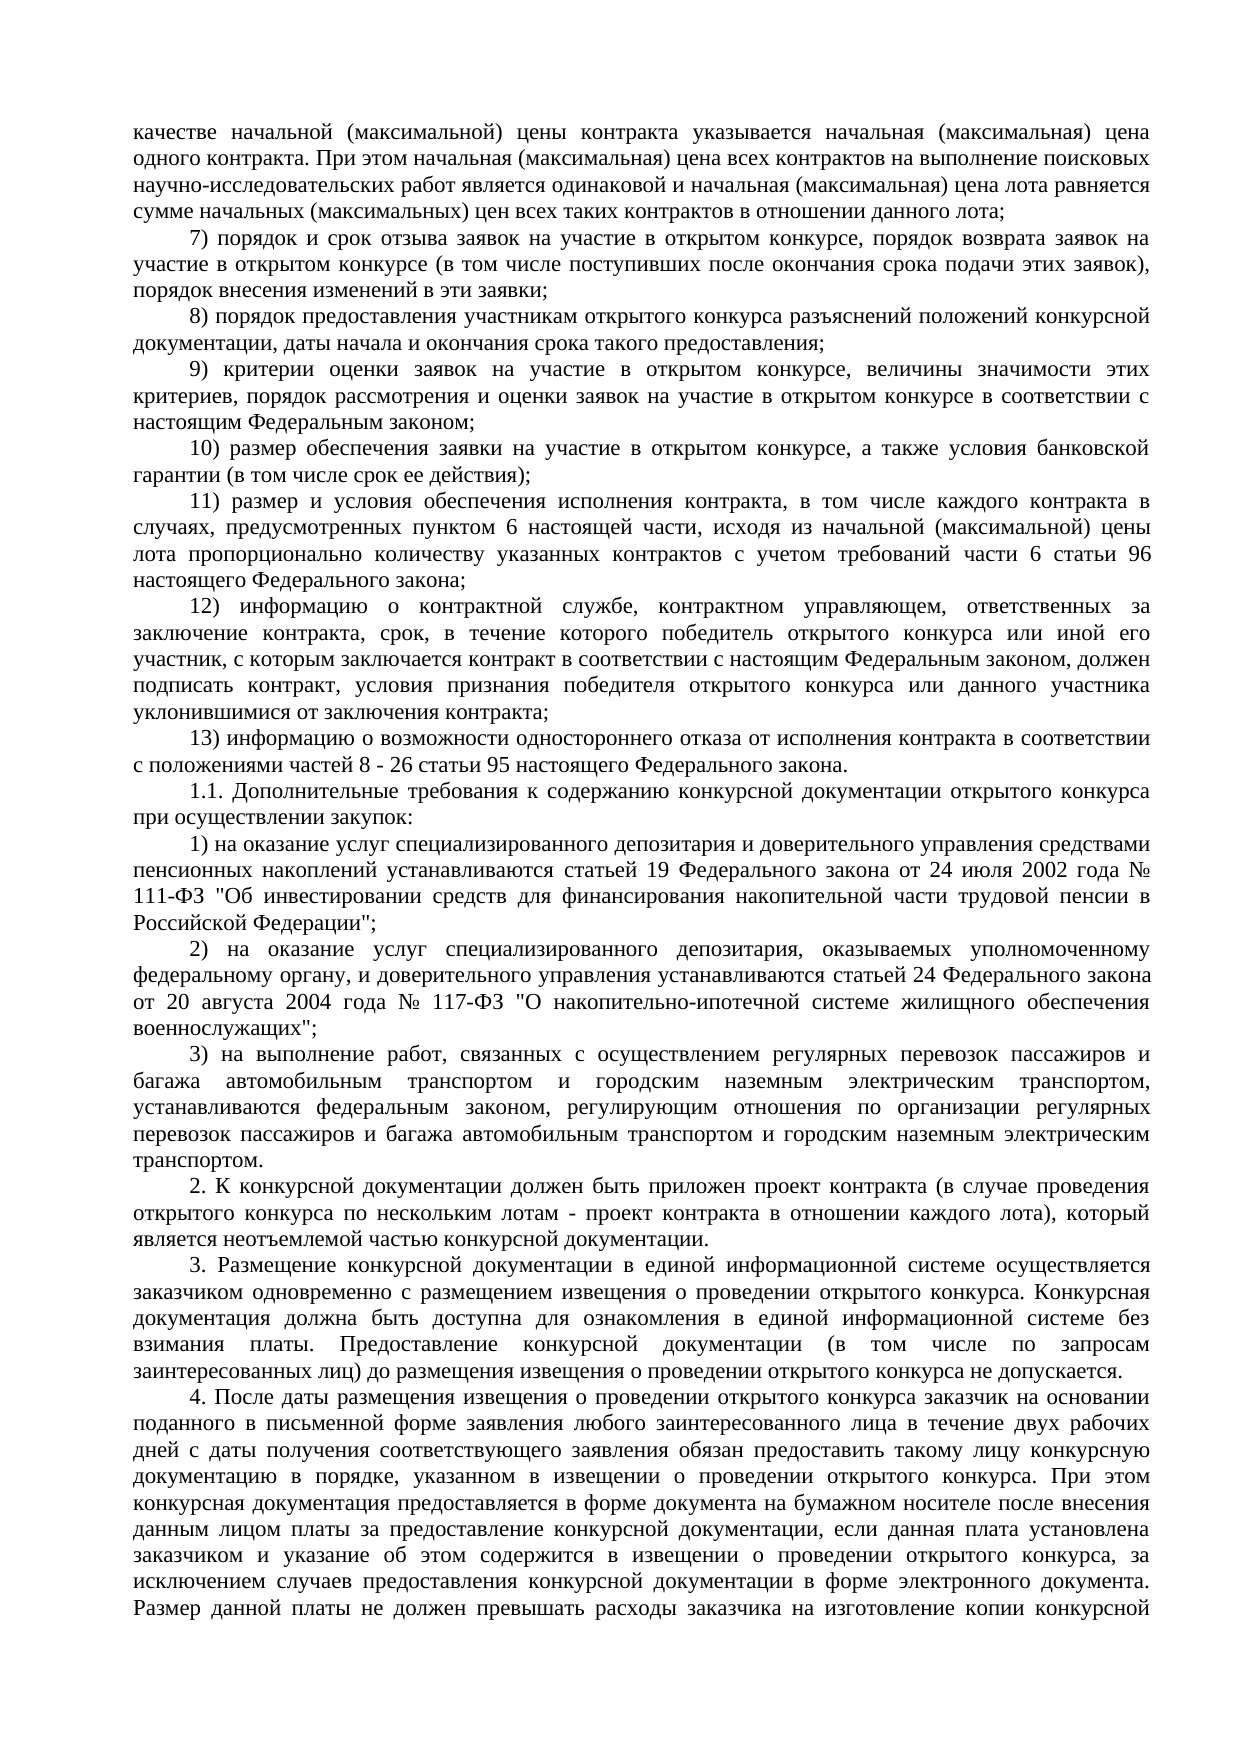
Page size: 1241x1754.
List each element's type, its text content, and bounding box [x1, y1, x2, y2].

text 7) порядок и срок отзыва заявок на участие в открытом конкурсе, порядок возврата заявок на участие в открытом конкурсе (в том числе поступивших после окончания срока подачи этих заявок), порядок внесения изменений в эти заявки; [133, 223, 1152, 303]
text 10) размер обеспечения заявки на участие в открытом конкурсе, а также условия банковской гарантии (в том числе срок ее действия); [133, 434, 1152, 487]
text 2) на оказание услуг специализированного депозитария, оказываемых уполномоченному федеральному органу, и доверительного управления устанавливаются статьей 24 Федерального закона от 20 августа 2004 года № 117-ФЗ "О накопительно-ипотечной системе жилищного обеспечения военнослужащих"; [133, 935, 1152, 1041]
text 1.1. Дополнительные требования к содержанию конкурсной документации открытого конкурса при осуществлении закупок: [133, 777, 1152, 830]
text 2. К конкурсной документации должен быть приложен проект контракта (в случае проведения открытого конкурса по нескольким лотам - проект контракта в отношении каждого лота), который является неотъемлемой частью конкурсной документации. [133, 1172, 1152, 1251]
text 3) на выполнение работ, связанных с осуществлением регулярных перевозок пассажиров и багажа автомобильным транспортом и городским наземным электрическим транспортом, устанавливаются федеральным законом, регулирующим отношения по организации регулярных перевозок пассажиров и багажа автомобильным транспортом и городским наземным электрическим транспортом. [133, 1041, 1152, 1172]
text 8) порядок предоставления участникам открытого конкурса разъяснений положений конкурсной документации, даты начала и окончания срока такого предоставления; [133, 303, 1152, 355]
text 11) размер и условия обеспечения исполнения контракта, в том числе каждого контракта в случаях, предусмотренных пунктом 6 настоящей части, исходя из начальной (максимальной) цены лота пропорционально количеству указанных контрактов с учетом требований части 6 статьи 96 настоящего Федерального закона; [133, 487, 1152, 592]
text 9) критерии оценки заявок на участие в открытом конкурсе, величины значимости этих критериев, порядок рассмотрения и оценки заявок на участие в открытом конкурсе в соответствии с настоящим Федеральным законом; [133, 355, 1152, 434]
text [133, 1383, 1152, 1620]
text 3. Размещение конкурсной документации в единой информационной системе осуществляется заказчиком одновременно с размещением извещения о проведении открытого конкурса. Конкурсная документация должна быть доступна для ознакомления в единой информационной системе без взимания платы. Предоставление конкурсной документации (в том числе по запросам заинтересованных лиц) до размещения извещения о проведении открытого конкурса не допускается. [133, 1251, 1152, 1383]
text 12) информацию о контрактной службе, контрактном управляющем, ответственных за заключение контракта, срок, в течение которого победитель открытого конкурса или иной его участник, с которым заключается контракт в соответствии с настоящим Федеральным законом, должен подписать контракт, условия признания победителя открытого конкурса или данного участника уклонившимися от заключения контракта; [133, 592, 1152, 724]
text 1) на оказание услуг специализированного депозитария и доверительного управления средствами пенсионных накоплений устанавливаются статьей 19 Федерального закона от 24 июля 2002 года № 111-ФЗ "Об инвестировании средств для финансирования накопительной части трудовой пенсии в Российской Федерации"; [133, 830, 1152, 935]
text 13) информацию о возможности одностороннего отказа от исполнения контракта в соответствии с положениями частей 8 - 26 статьи 95 настоящего Федерального закона. [133, 724, 1152, 777]
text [133, 118, 1152, 223]
